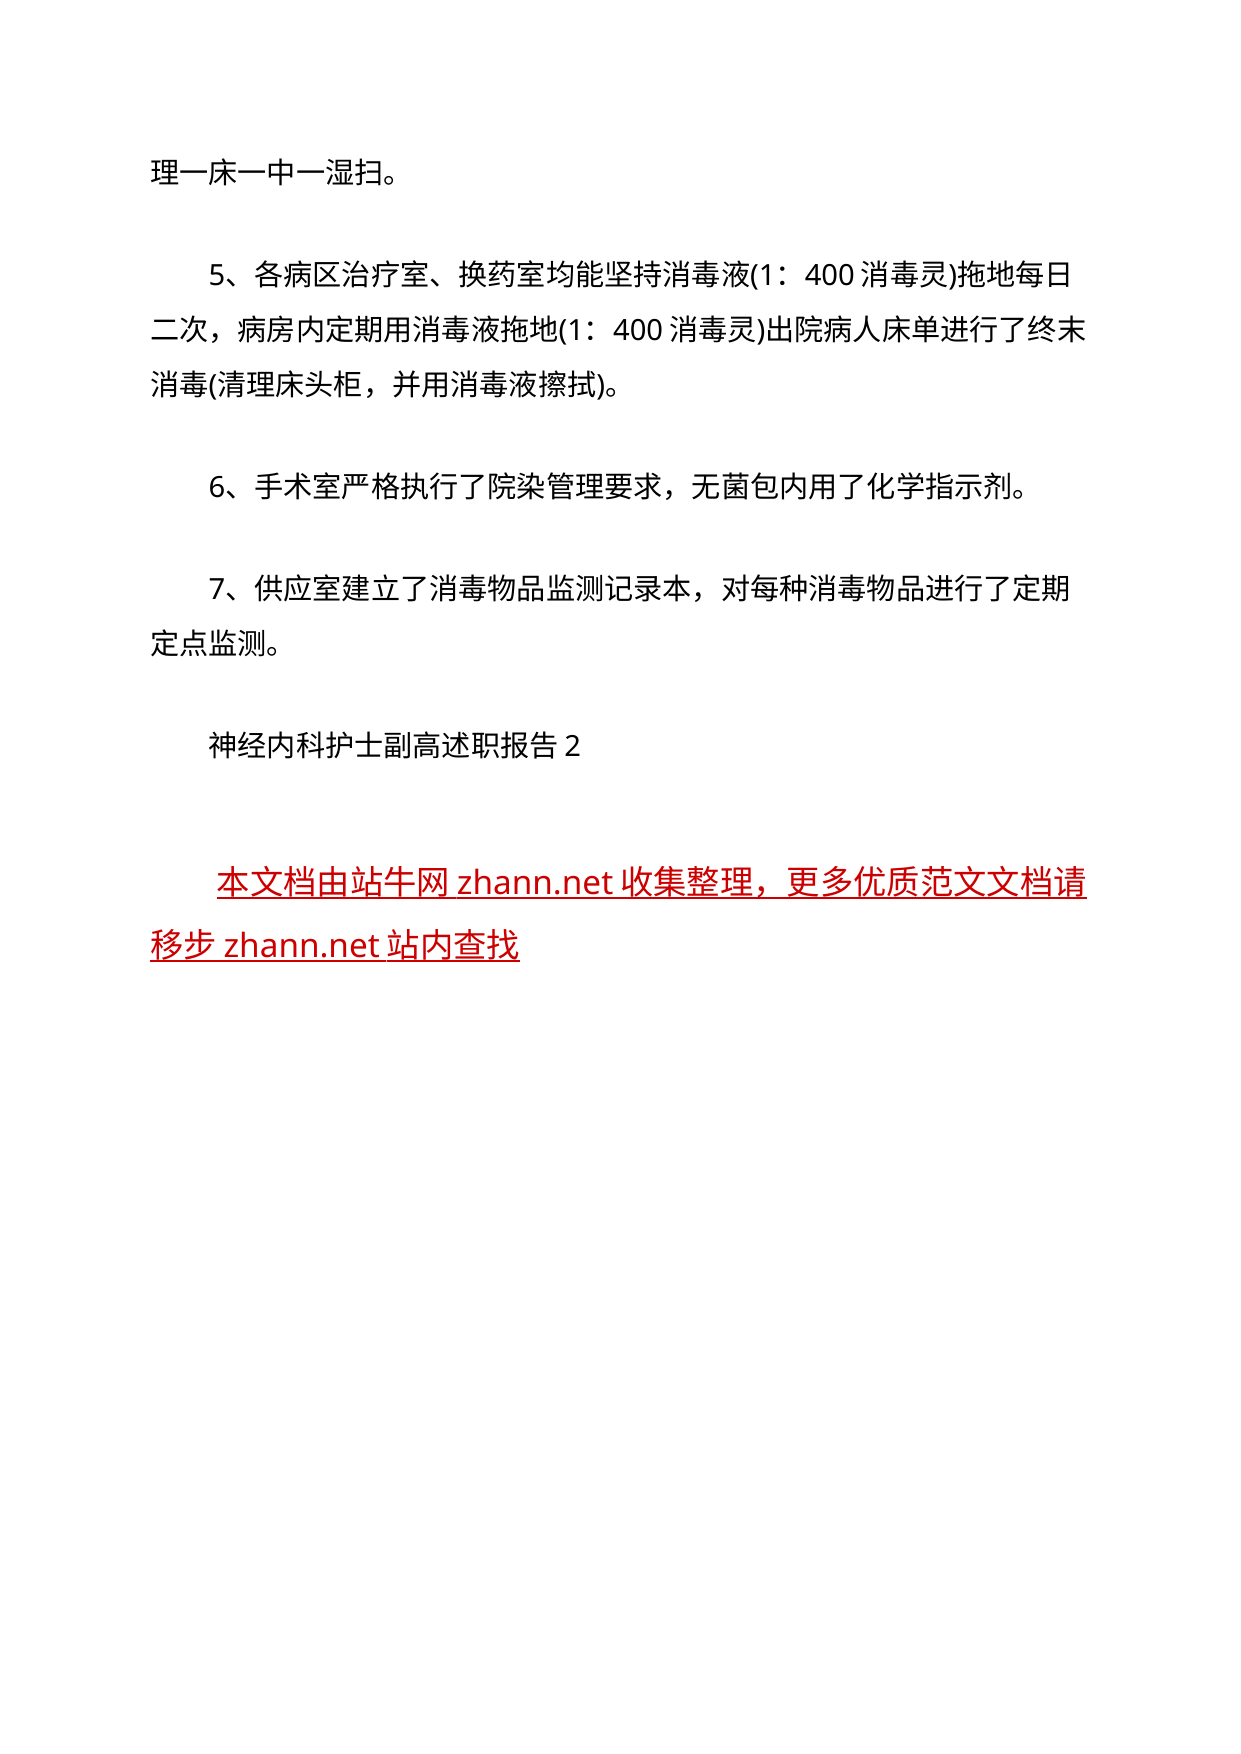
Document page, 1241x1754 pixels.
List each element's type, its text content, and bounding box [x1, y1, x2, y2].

text 神经内科护士副高述职报告2 [150, 722, 1090, 765]
text 本文档由站牛网zhann.net收集整理，更多优质范文文档请移步zhann.net站内查找 [150, 856, 1090, 967]
text 7、供应室建立了消毒物品监测记录本，对每种消毒物品进行了定期定点监测。 [150, 566, 1090, 663]
text 6、手术室严格执行了院染管理要求，无菌包内用了化学指示剂。 [150, 464, 1090, 506]
text 5、各病区治疗室、换药室均能坚持消毒液(1：400消毒灵)拖地每日二次，病房内定期用消毒液拖地(1：400消毒灵)出院病人床单进行了终末消毒(清理床头柜，并用消毒液擦拭)。 [150, 252, 1090, 404]
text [150, 150, 1090, 192]
